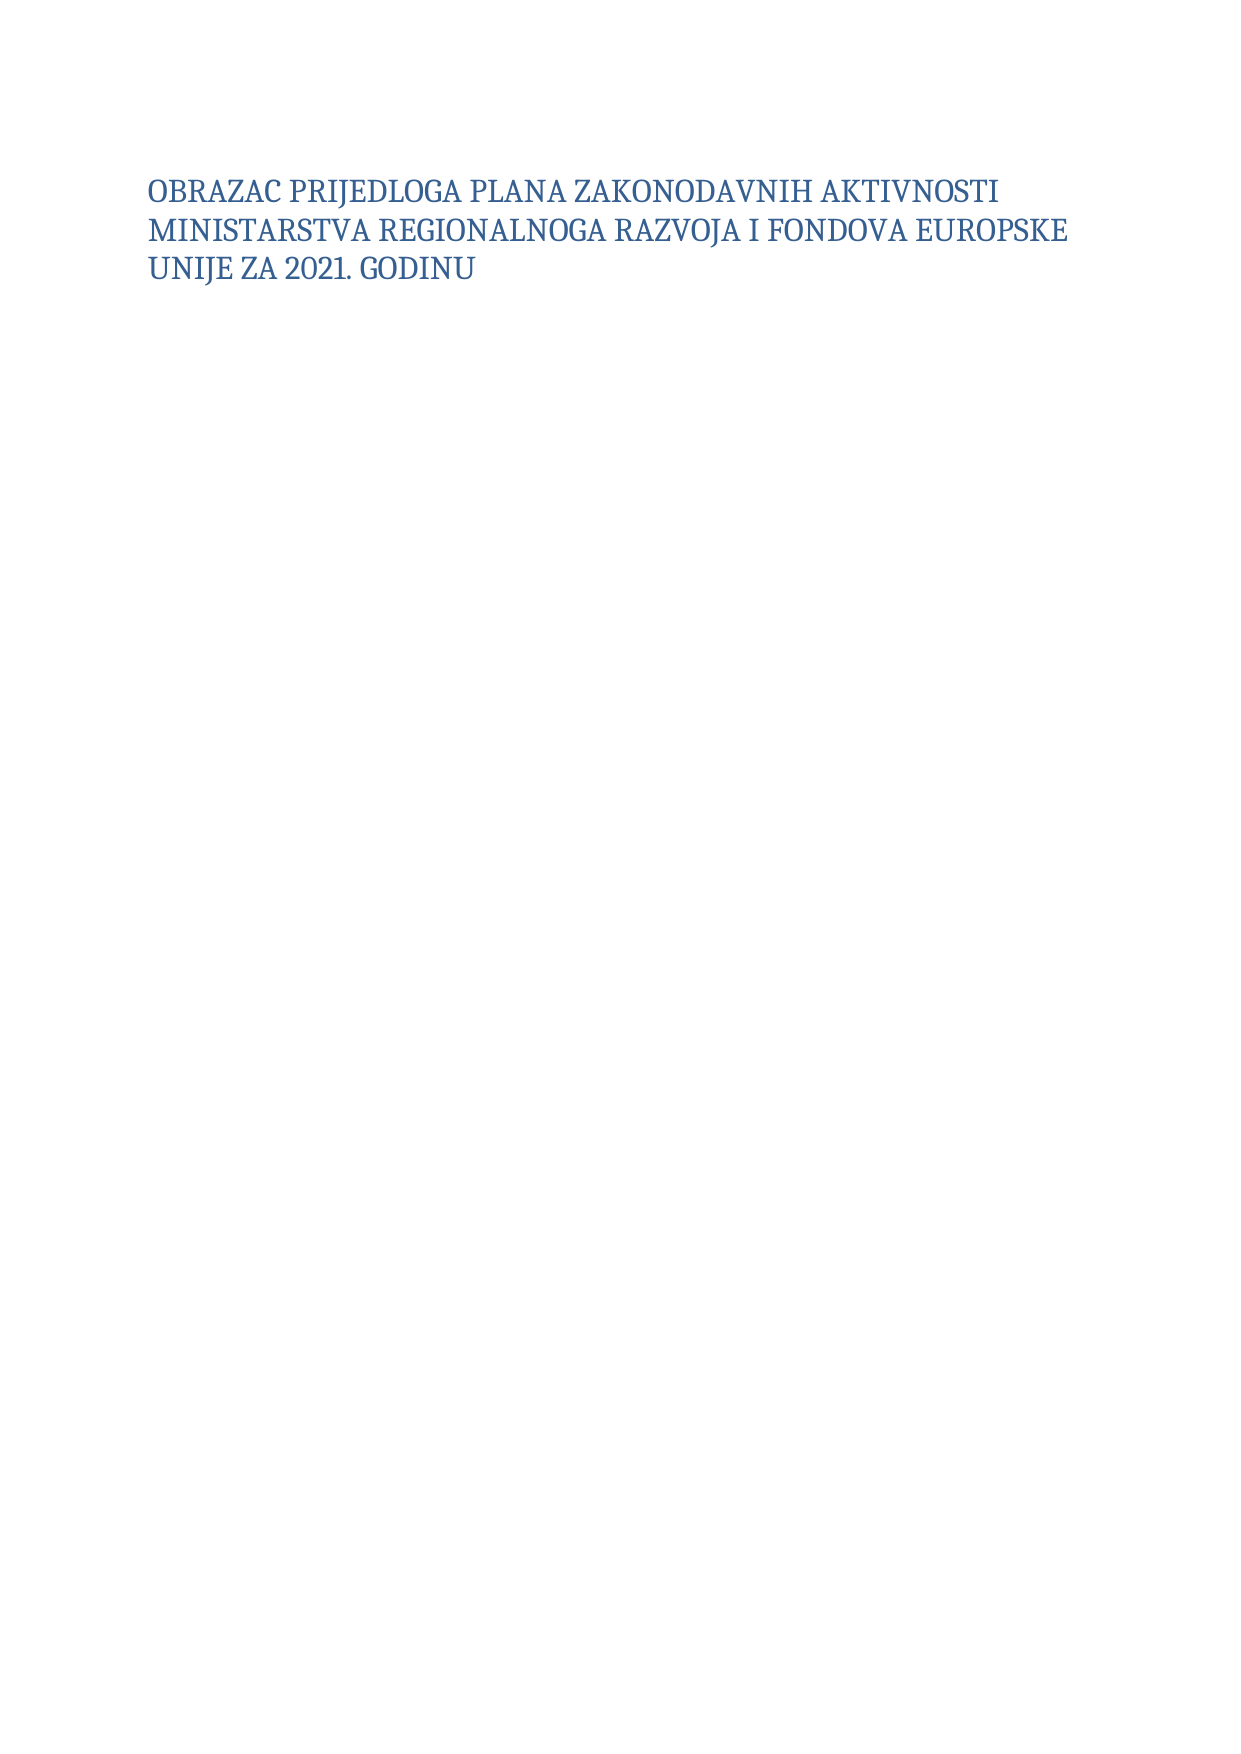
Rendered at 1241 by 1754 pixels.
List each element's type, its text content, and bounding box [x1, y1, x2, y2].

subtitle OBRAZAC PRIJEDLOGA PLANA ZAKONODAVNIH AKTIVNOSTI MINISTARSTVA REGIONALNOGA RAZVOJA I FONDOVA EUROPSKE UNIJE ZA 2021. GODINU [148, 173, 1093, 288]
